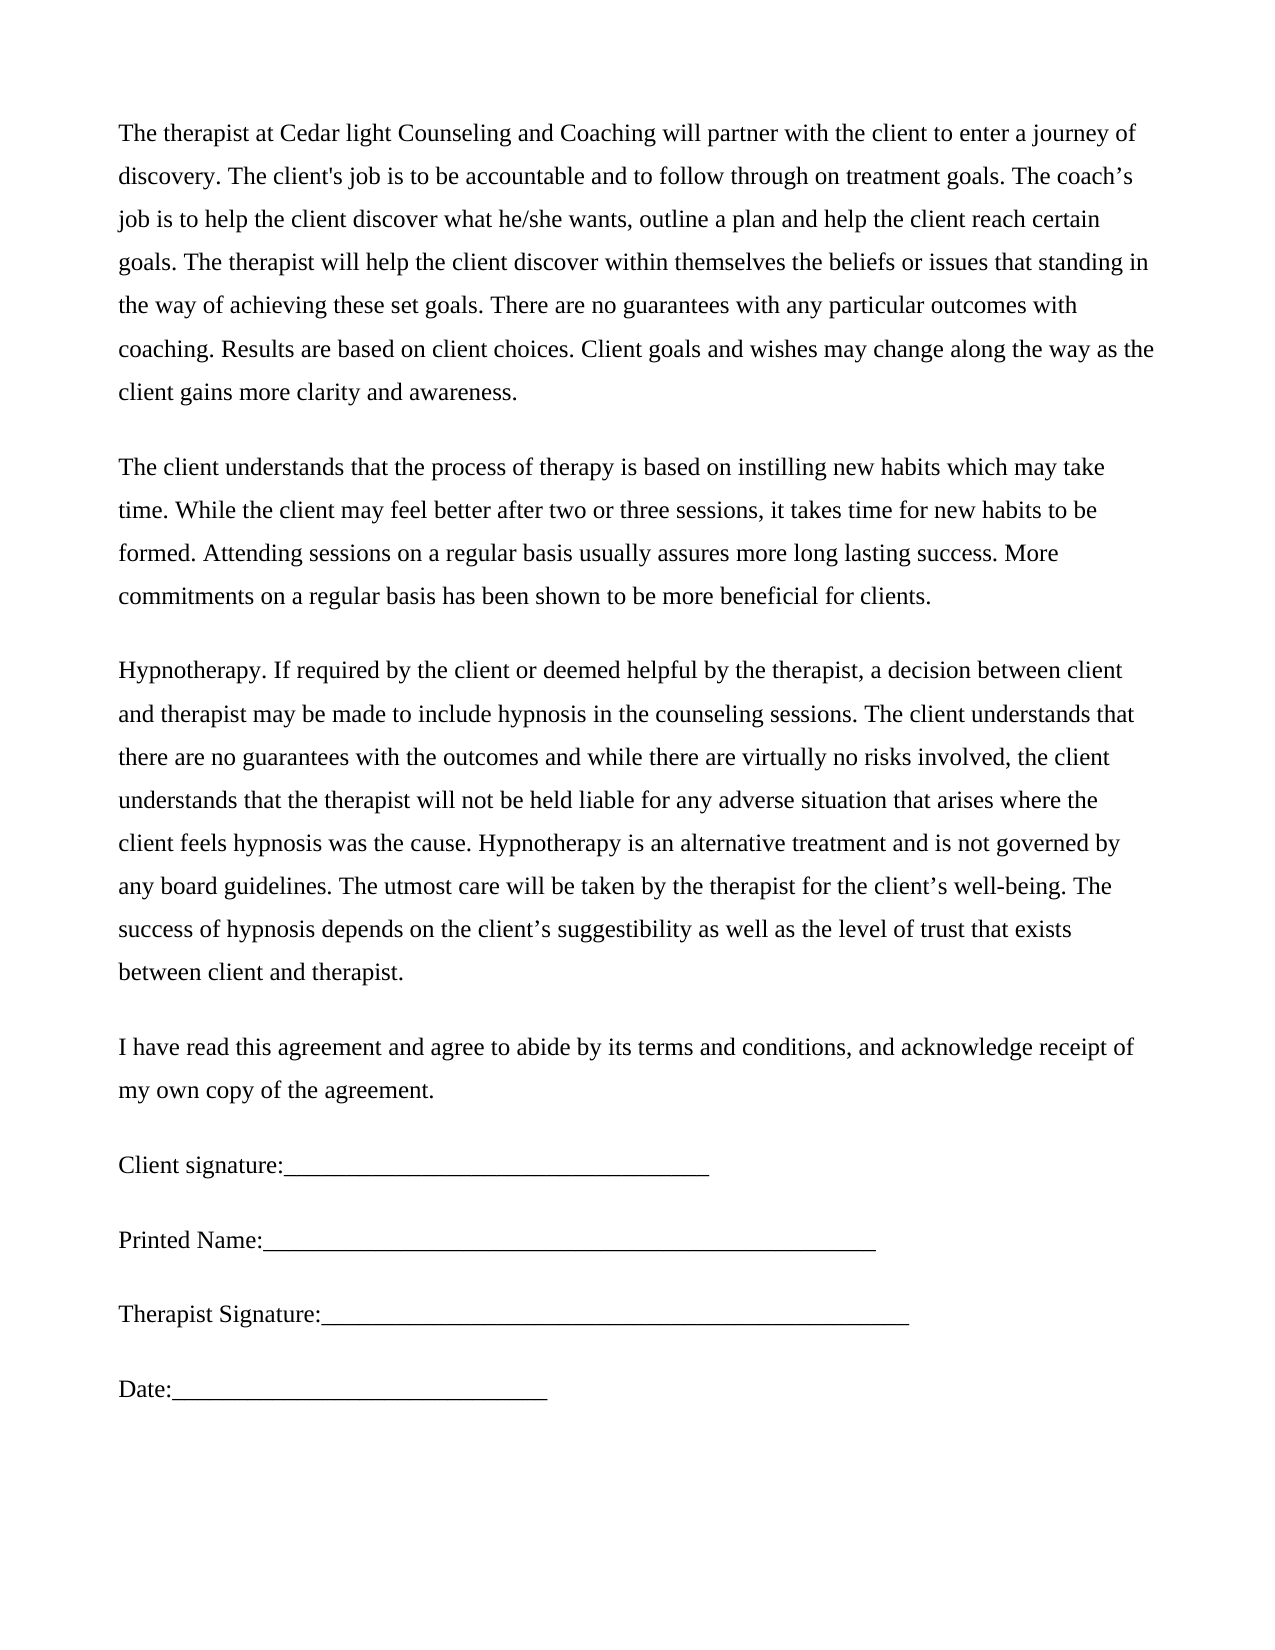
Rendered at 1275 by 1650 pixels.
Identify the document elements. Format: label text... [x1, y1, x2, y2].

text The client understands that the process of therapy is based on instilling new habits which may take time. While the client may feel better after two or three sessions, it takes time for new habits to be formed. Attending sessions on a regular basis usually assures more long lasting success. More commitments on a regular basis has been shown to be more beneficial for clients. [118, 452, 1157, 610]
text Printed Name:_________________________________________________ [118, 1225, 1157, 1253]
text Client signature:__________________________________ [118, 1150, 1157, 1179]
text Date:______________________________ [118, 1374, 1157, 1403]
text Therapist Signature:_______________________________________________ [118, 1299, 1157, 1328]
text Hypnotherapy. If required by the client or deemed helpful by the therapist, a decision between client and therapist may be made to include hypnosis in the counseling sessions. The client understands that there are no guarantees with the outcomes and while there are virtually no risks involved, the client understands that the therapist will not be held liable for any adverse situation that arises where the client feels hypnosis was the cause. Hypnotherapy is an alternative treatment and is not governed by any board guidelines. The utmost care will be taken by the therapist for the client’s well-being. The success of hypnosis depends on the client’s suggestibility as well as the level of trust that exists between client and therapist. [118, 656, 1157, 986]
text The therapist at Cedar light Counseling and Coaching will partner with the client to enter a journey of discovery. The client's job is to be accountable and to follow through on treatment goals. The coach’s job is to help the client discover what he/she wants, outline a plan and help the client reach certain goals. The therapist will help the client discover within themselves the beliefs or issues that standing in the way of achieving these set goals. There are no guarantees with any particular outcomes with coaching. Results are based on client choices. Client goals and wishes may change along the way as the client gains more clarity and awareness. [118, 118, 1157, 406]
text I have read this agreement and agree to abide by its terms and conditions, and acknowledge receipt of my own copy of the agreement. [118, 1032, 1157, 1104]
